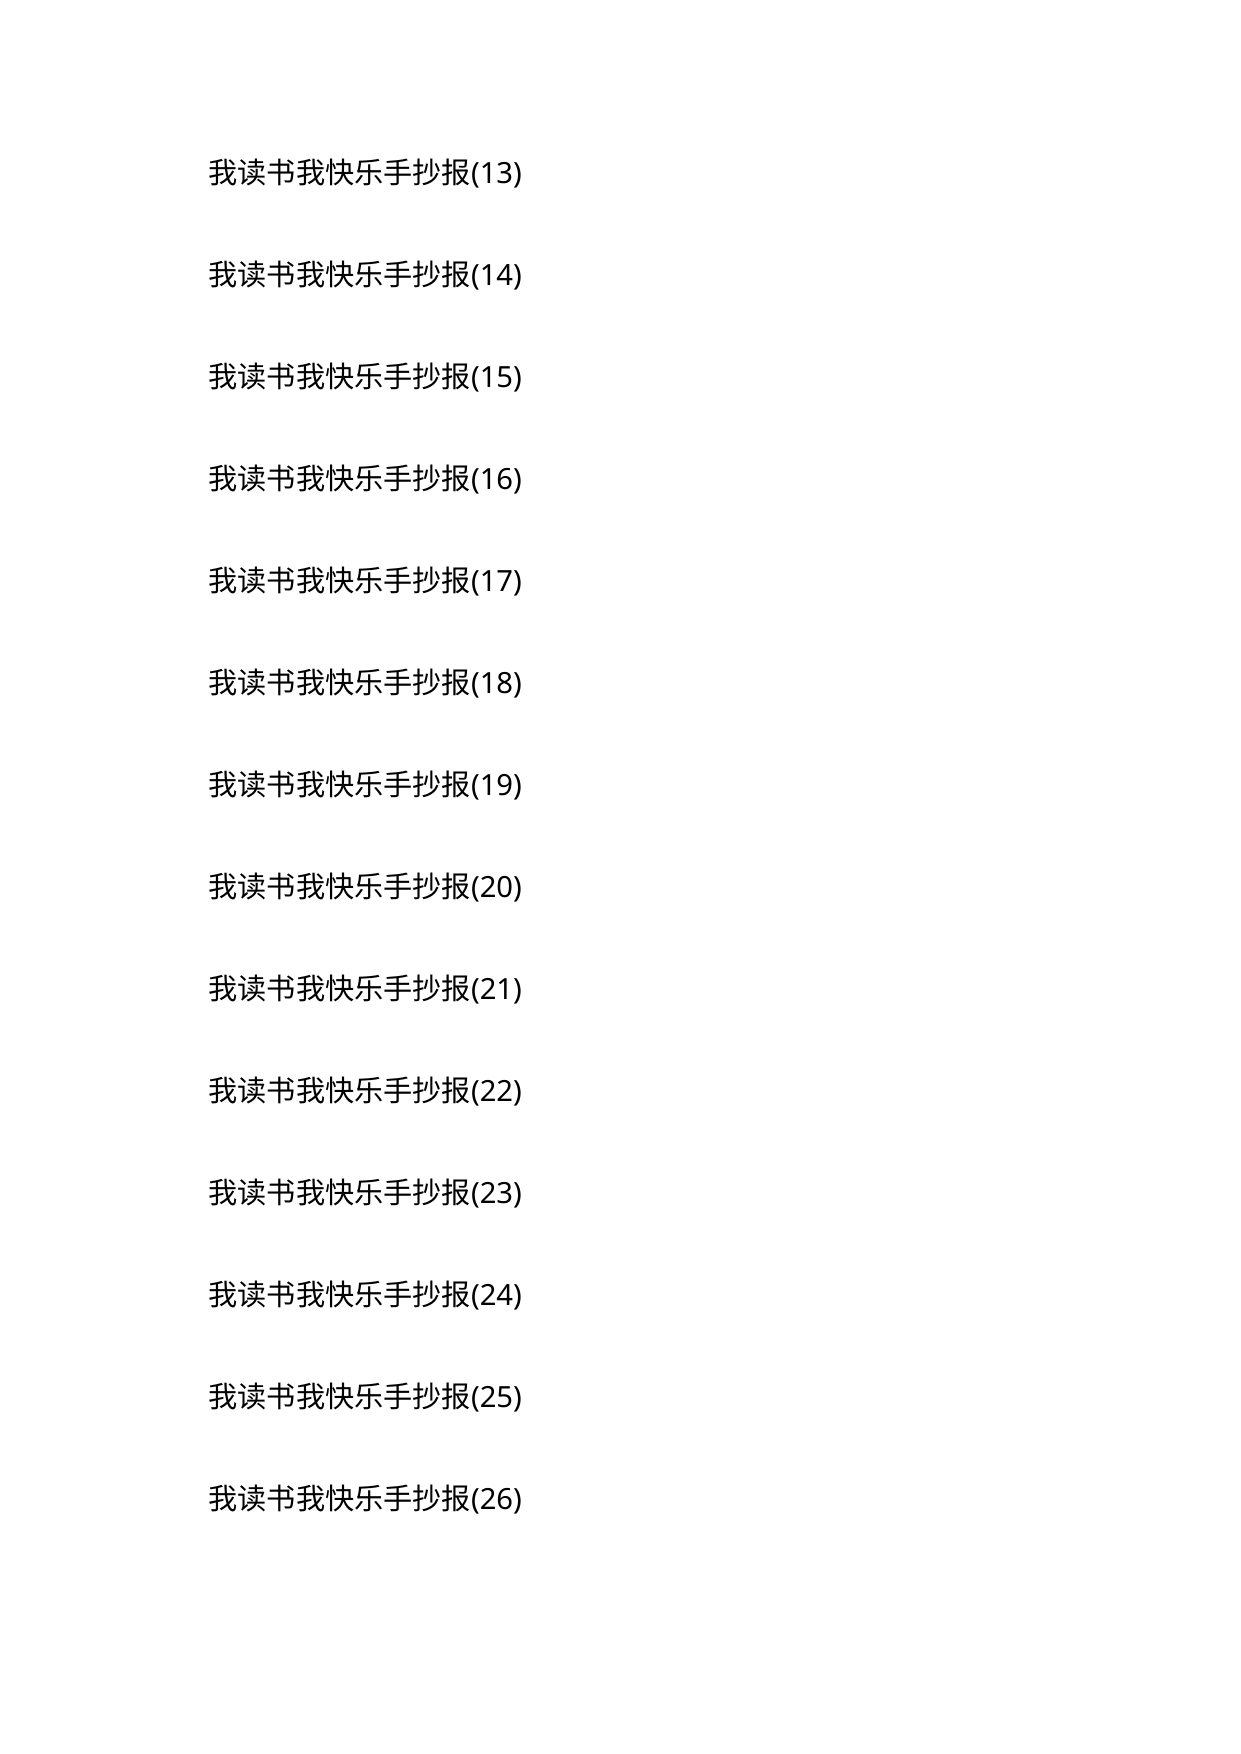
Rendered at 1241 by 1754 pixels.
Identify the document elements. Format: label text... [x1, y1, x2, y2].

text 我读书我快乐手抄报(24) [150, 1272, 1090, 1314]
text 我读书我快乐手抄报(22) [150, 1068, 1090, 1110]
text 我读书我快乐手抄报(15) [150, 354, 1090, 396]
text 我读书我快乐手抄报(21) [150, 966, 1090, 1008]
text 我读书我快乐手抄报(25) [150, 1374, 1090, 1416]
text 我读书我快乐手抄报(16) [150, 456, 1090, 498]
text 我读书我快乐手抄报(20) [150, 864, 1090, 906]
text 我读书我快乐手抄报(13) [150, 150, 1090, 192]
text 我读书我快乐手抄报(19) [150, 762, 1090, 804]
text 我读书我快乐手抄报(23) [150, 1170, 1090, 1212]
text 我读书我快乐手抄报(14) [150, 252, 1090, 294]
text 我读书我快乐手抄报(26) [150, 1476, 1090, 1518]
text 我读书我快乐手抄报(17) [150, 558, 1090, 600]
text 我读书我快乐手抄报(18) [150, 660, 1090, 702]
